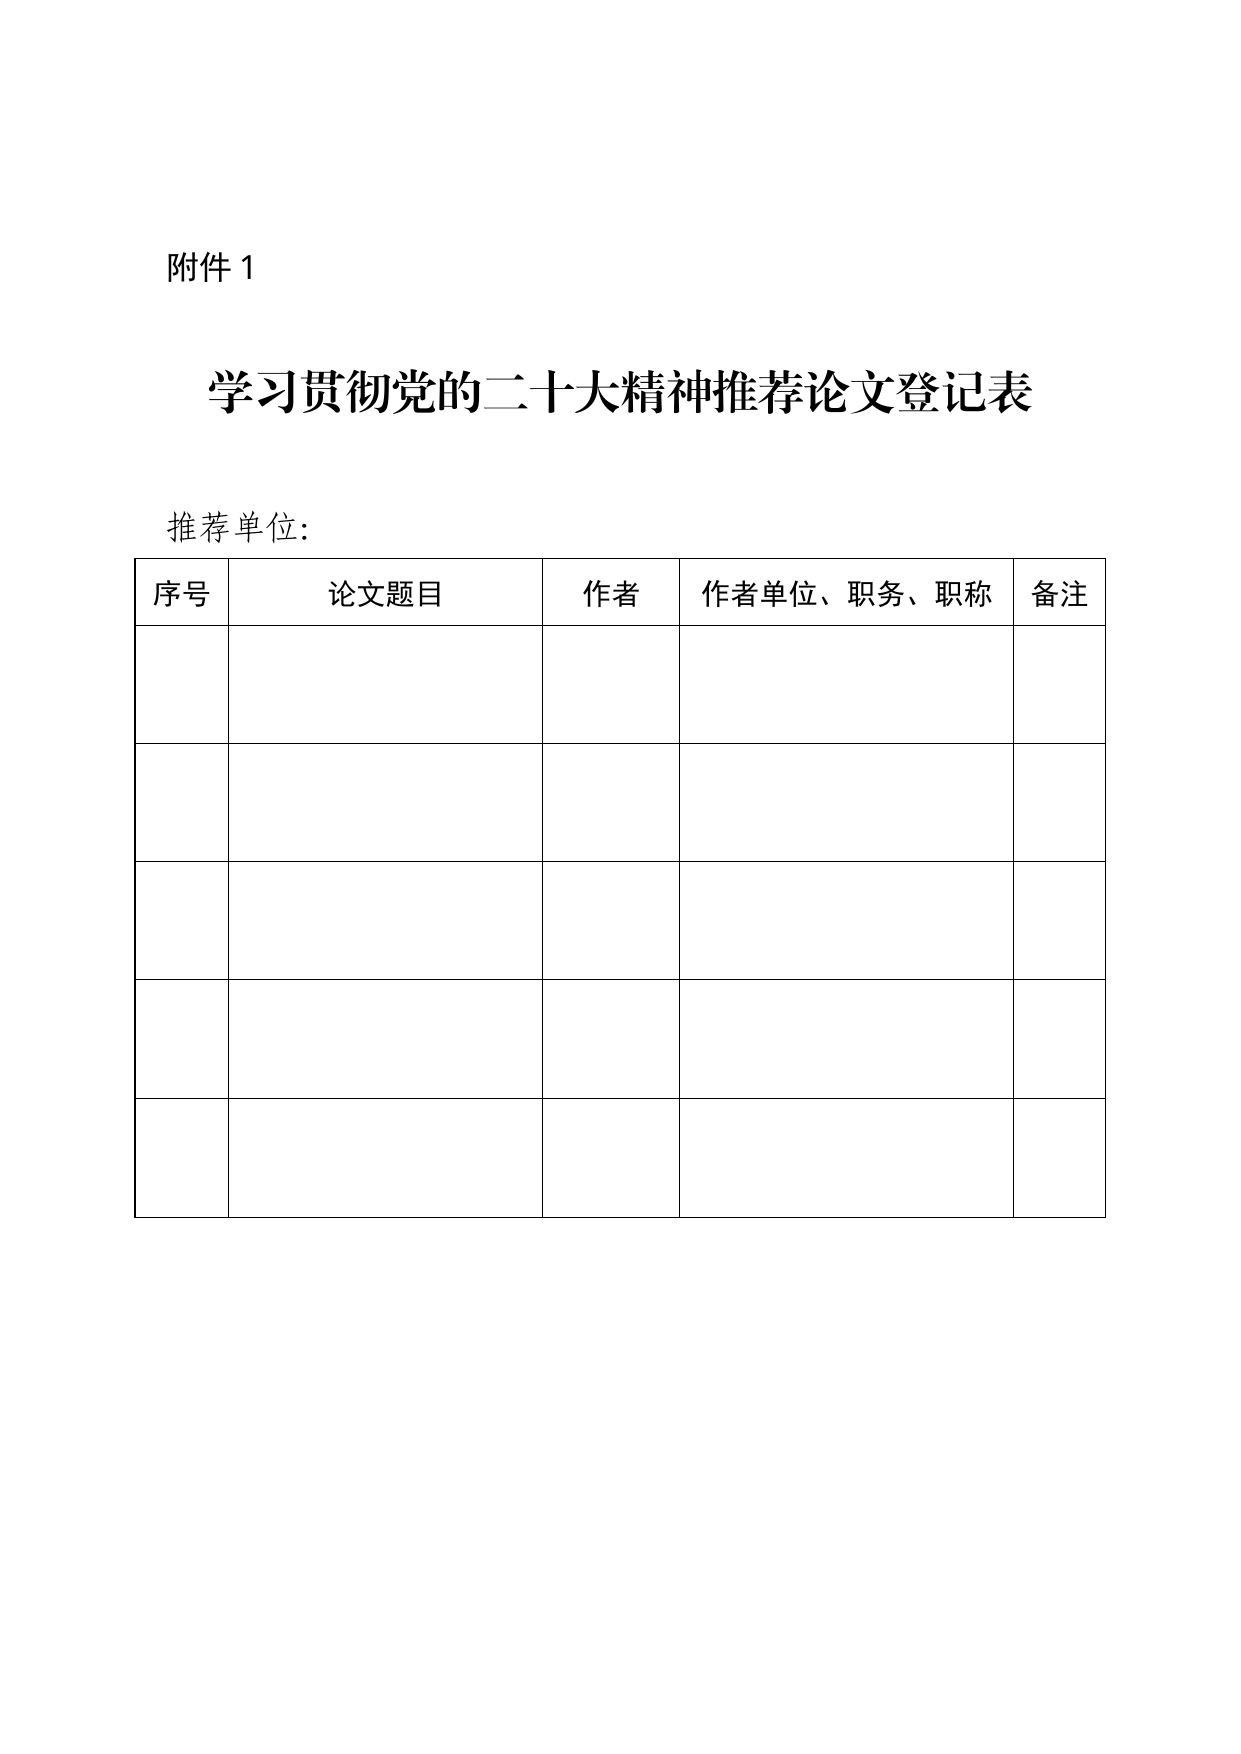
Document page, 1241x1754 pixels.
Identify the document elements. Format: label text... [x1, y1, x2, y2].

table_cell [229, 1099, 542, 1217]
table_header 备注 [1014, 559, 1105, 625]
text 学习贯彻党的二十大精神推荐论文登记表 [165, 363, 1075, 428]
table_header 作者单位、职务、职称 [680, 559, 1013, 625]
table_cell [543, 862, 679, 979]
table_header 序号 [136, 559, 228, 625]
table_cell [680, 744, 1013, 861]
table_cell [1014, 1099, 1105, 1217]
table_cell [229, 980, 542, 1097]
table_cell [229, 744, 542, 861]
table_cell [136, 626, 228, 743]
table_cell [136, 1099, 228, 1217]
text 附件1 [165, 233, 1075, 298]
table_header 作者 [543, 559, 679, 625]
text 推荐单位： [165, 493, 1075, 558]
table_cell [136, 862, 228, 979]
table_cell [1014, 862, 1105, 979]
table_cell [1014, 744, 1105, 861]
table_cell [680, 1099, 1013, 1217]
table_cell [543, 626, 679, 743]
table_cell [1014, 980, 1105, 1097]
table_cell [680, 626, 1013, 743]
table_cell [543, 980, 679, 1097]
table_cell [136, 744, 228, 861]
table_cell [680, 980, 1013, 1097]
table_cell [136, 980, 228, 1097]
table_cell [543, 1099, 679, 1217]
table_header 论文题目 [229, 559, 542, 625]
table_cell [229, 862, 542, 979]
table_cell [229, 626, 542, 743]
table_cell [680, 862, 1013, 979]
table_cell [543, 744, 679, 861]
table_cell [1014, 626, 1105, 743]
